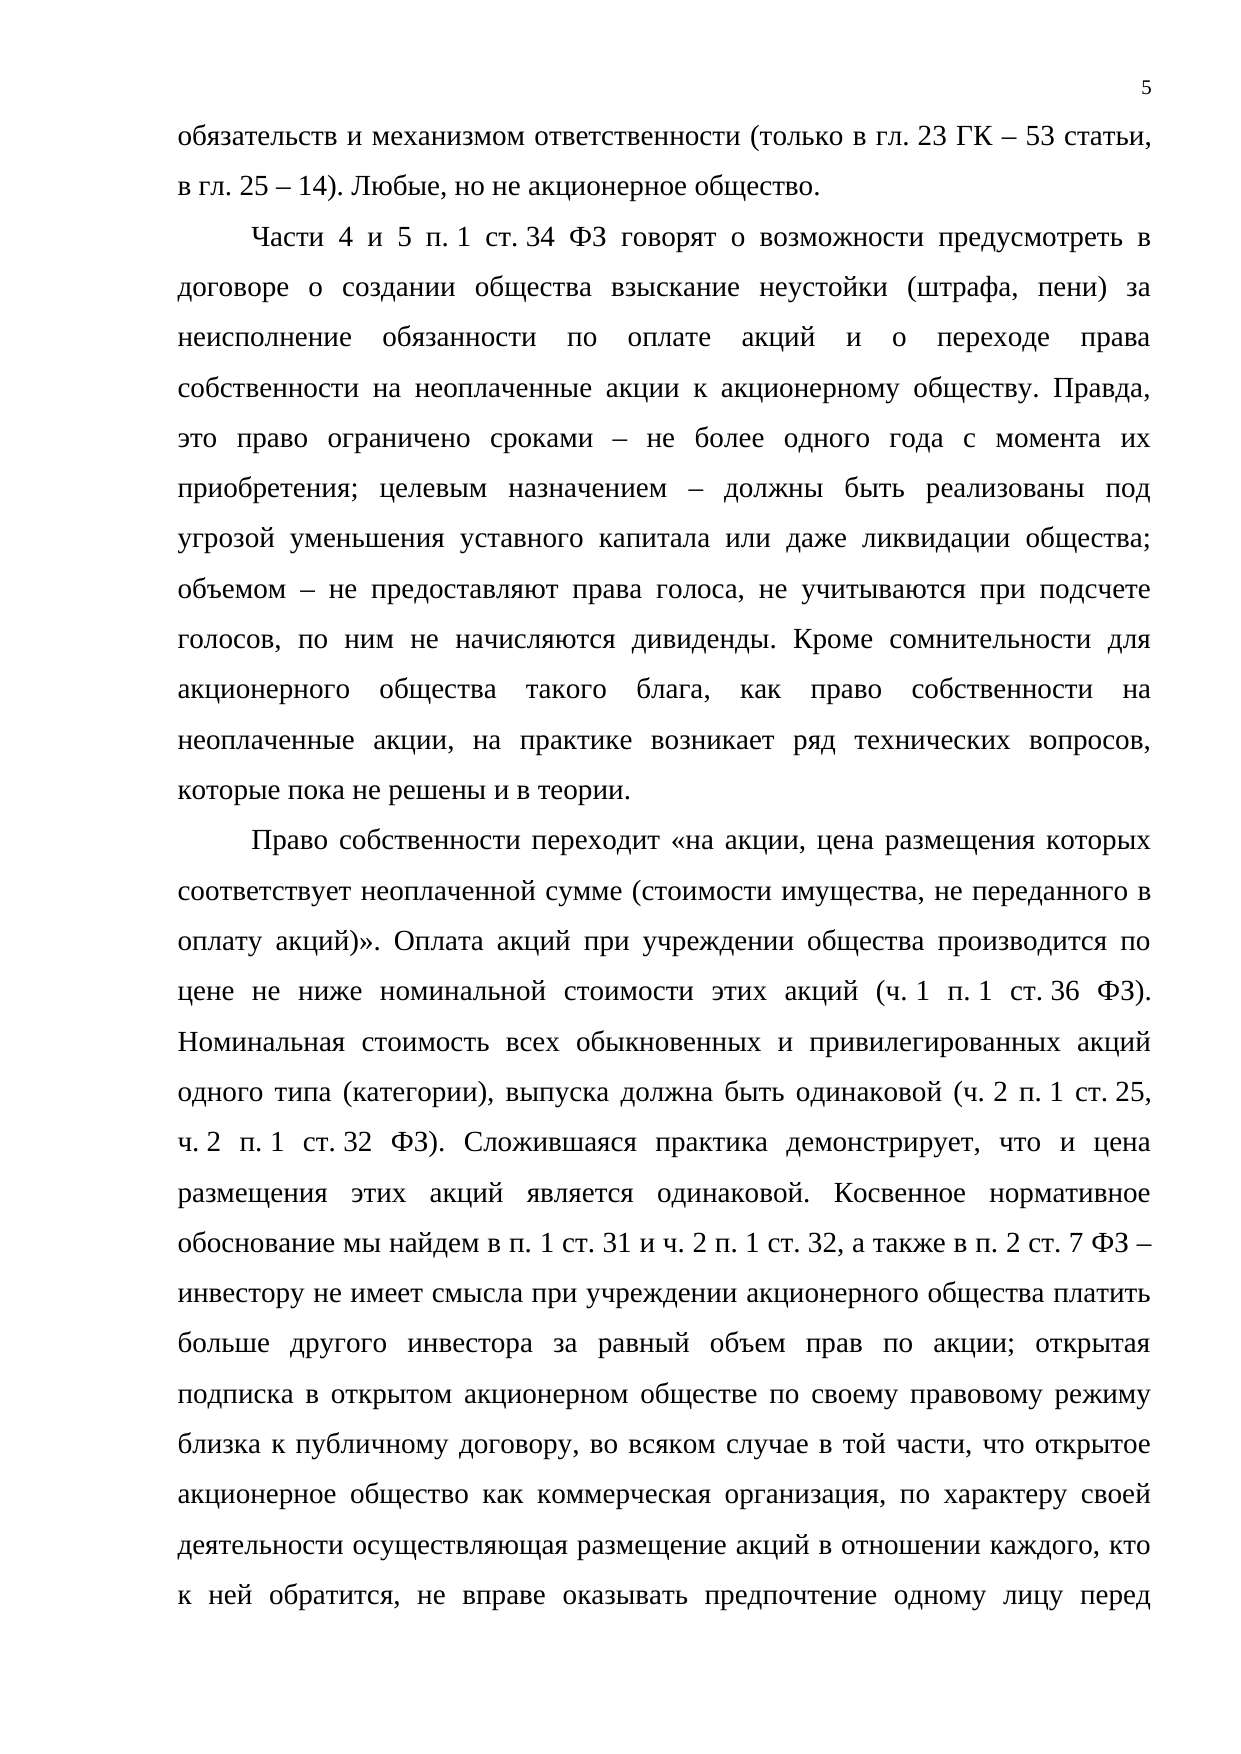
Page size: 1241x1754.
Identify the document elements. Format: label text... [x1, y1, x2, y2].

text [177, 118, 1152, 202]
text Части 4 и 5 п. 1 ст. 34 ФЗ говорят о возможности предусмотреть в договоре о создании общества взыскание неустойки (штрафа, пени) за неисполнение обязанности по оплате акций и о переходе права собственности на неоплаченные акции к акционерному обществу. Правда, это право ограничено сроками – не более одного года с момента их приобретения; целевым назначением – должны быть реализованы под угрозой уменьшения уставного капитала или даже ликвидации общества; объемом – не предоставляют права голоса, не учитываются при подсчете голосов, по ним не начисляются дивиденды. Кроме сомнительности для акционерного общества такого блага, как право собственности на неоплаченные акции, на практике возникает ряд технических вопросов, которые пока не решены и в теории. [177, 219, 1152, 806]
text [177, 822, 1152, 1611]
